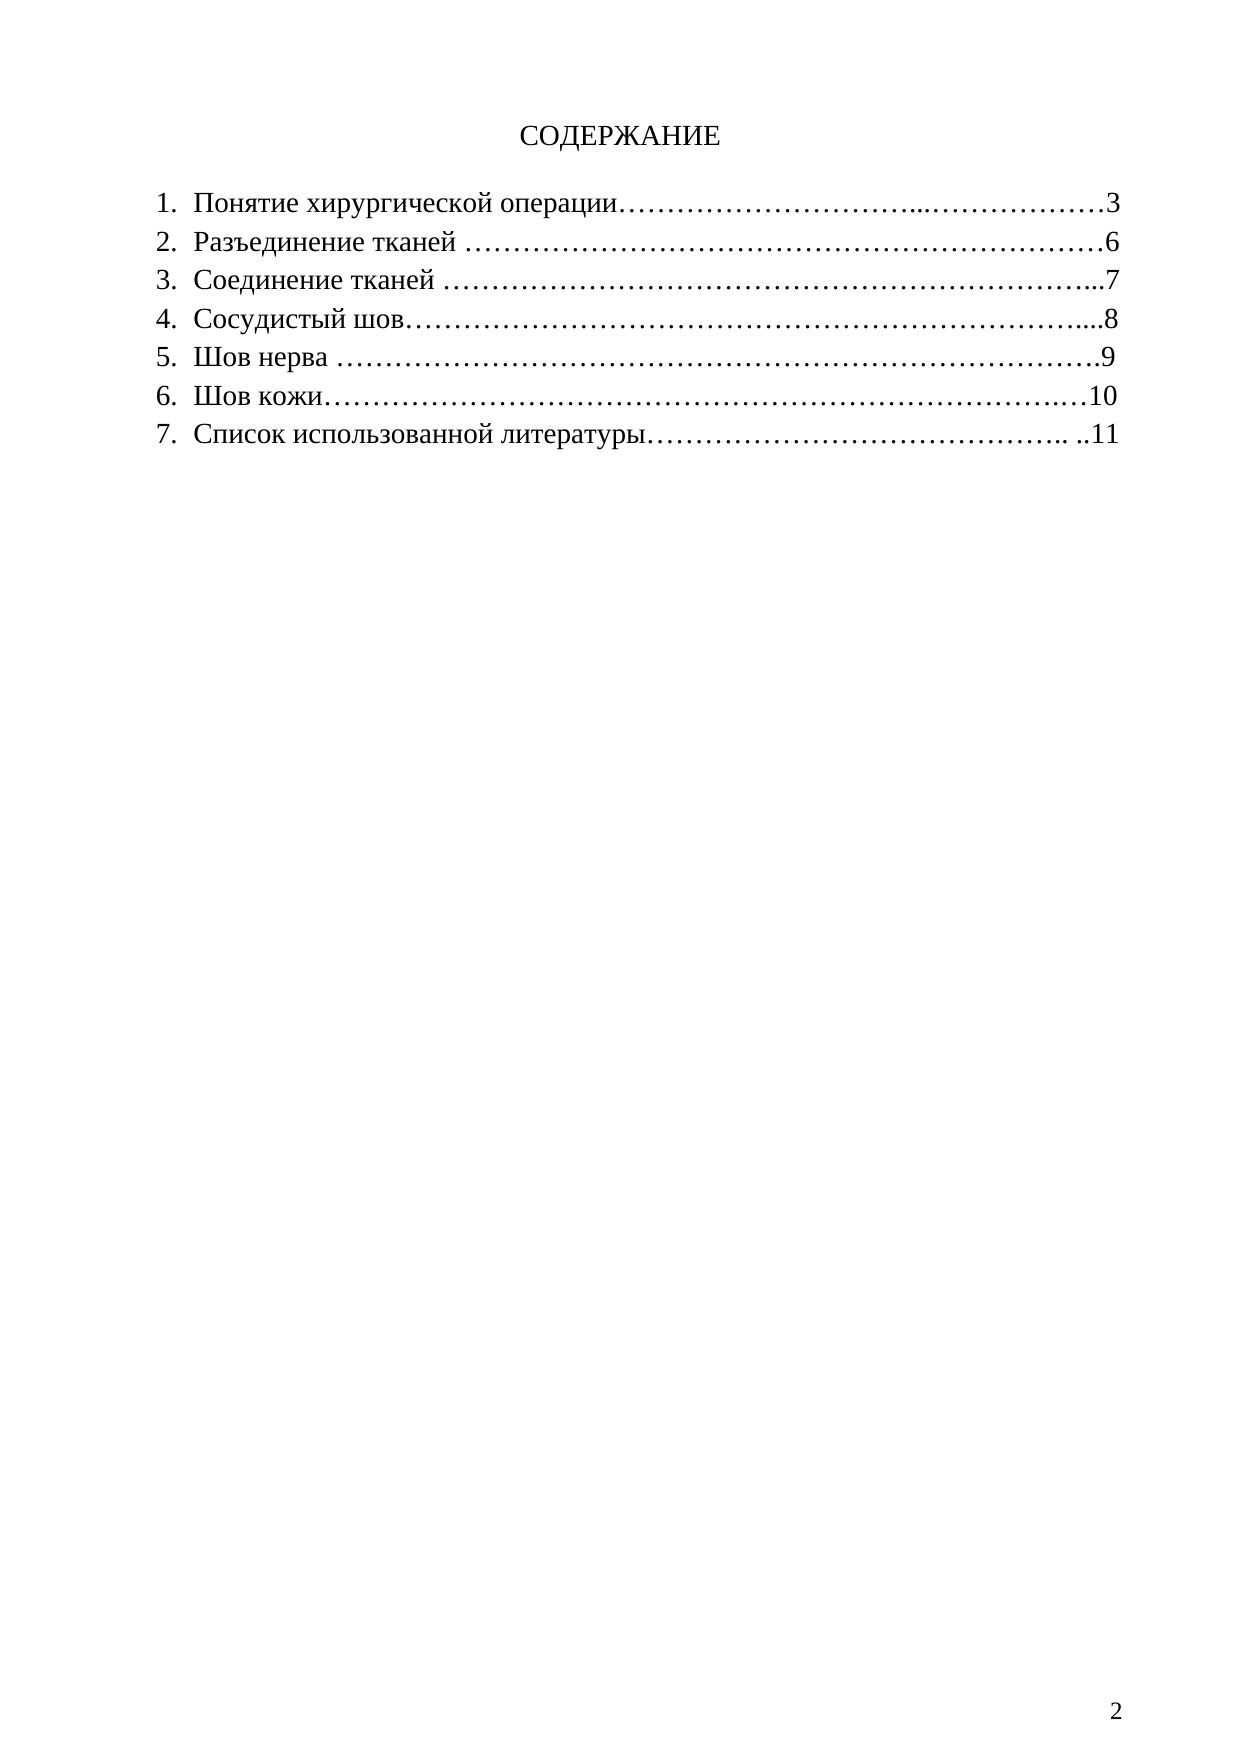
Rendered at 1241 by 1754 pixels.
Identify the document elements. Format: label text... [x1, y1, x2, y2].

text СОДЕРЖАНИЕ [118, 118, 1122, 152]
list Соединение тканей …………………………………………………………...7 [156, 262, 1122, 296]
list Понятие хирургической операции…………………………...………………3 [156, 185, 1122, 219]
list Разъединение тканей …………………………………………………………6 [156, 224, 1122, 257]
list Список использованной литературы…………………………………….. ..11 [156, 416, 1122, 450]
list Сосудистый шов……………………………………………………………....8 [156, 301, 1122, 334]
list Шов нерва …………………………………………………………………….9 [156, 339, 1122, 373]
list Шов кожи………………………………………………………………….…10 [156, 378, 1122, 411]
